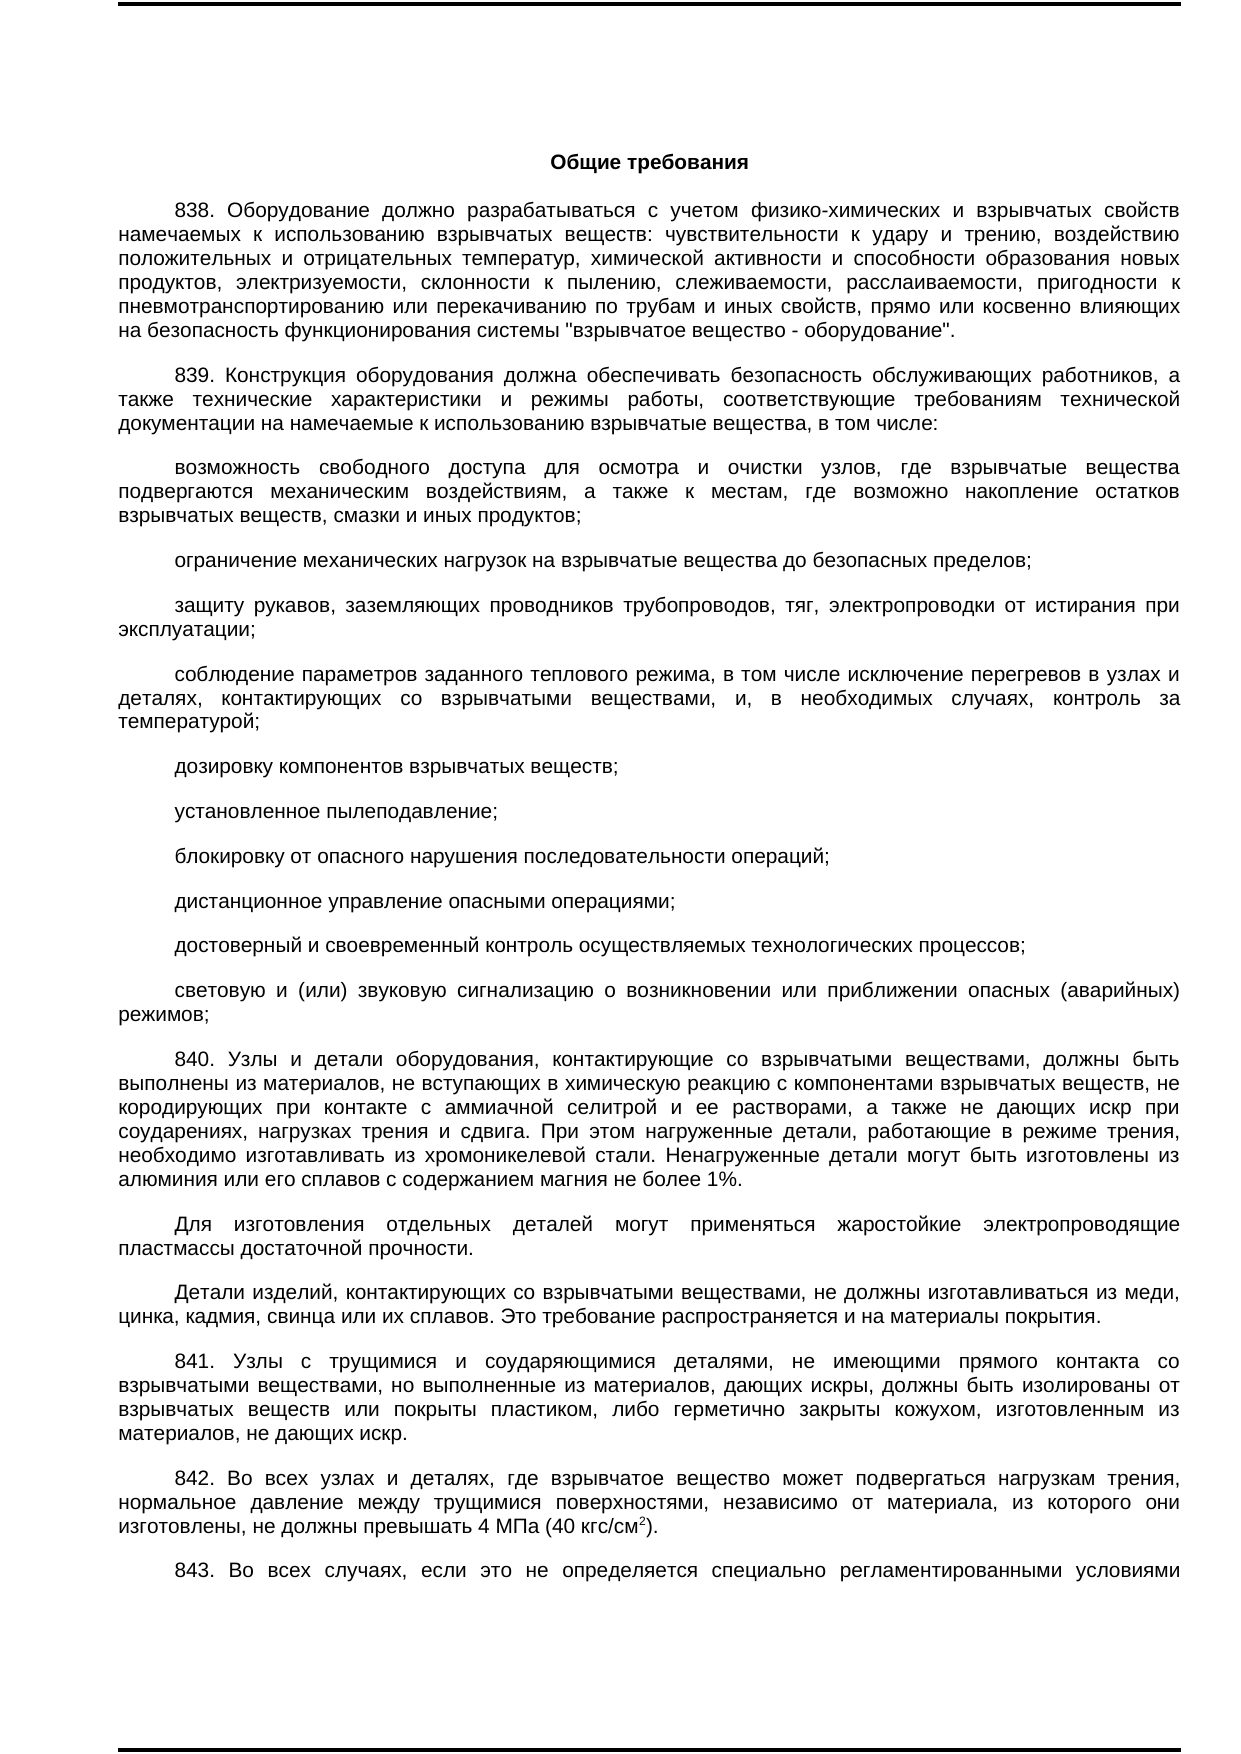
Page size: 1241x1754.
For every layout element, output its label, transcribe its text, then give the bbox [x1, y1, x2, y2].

text дозировку компонентов взрывчатых веществ; [118, 754, 1181, 778]
text установленное пылеподавление; [118, 799, 1181, 823]
text ограничение механических нагрузок на взрывчатые вещества до безопасных пределов; [118, 548, 1181, 572]
text световую и (или) звуковую сигнализацию о возникновении или приближении опасных (аварийных) режимов; [118, 978, 1181, 1026]
text возможность свободного доступа для осмотра и очистки узлов, где взрывчатые вещества подвергаются механическим воздействиям, а также к местам, где возможно накопление остатков взрывчатых веществ, смазки и иных продуктов; [118, 455, 1181, 527]
text 839. Конструкция оборудования должна обеспечивать безопасность обслуживающих работников, а также технические характеристики и режимы работы, соответствующие требованиям технической документации на намечаемые к использованию взрывчатые вещества, в том числе: [118, 362, 1181, 434]
text достоверный и своевременный контроль осуществляемых технологических процессов; [118, 933, 1181, 957]
text блокировку от опасного нарушения последовательности операций; [118, 844, 1181, 868]
text 840. Узлы и детали оборудования, контактирующие со взрывчатыми веществами, должны быть выполнены из материалов, не вступающих в химическую реакцию с компонентами взрывчатых веществ, не кородирующих при контакте с аммиачной селитрой и ее растворами, а также не дающих искр при соударениях, нагрузках трения и сдвига. При этом нагруженные детали, работающие в режиме трения, необходимо изготавливать из хромоникелевой стали. Ненагруженные детали могут быть изготовлены из алюминия или его сплавов с содержанием магния не более 1%. [118, 1047, 1181, 1191]
text Для изготовления отдельных деталей могут применяться жаростойкие электропроводящие пластмассы достаточной прочности. [118, 1211, 1181, 1259]
title Общие требования [118, 150, 1181, 174]
text Детали изделий, контактирующих со взрывчатыми веществами, не должны изготавливаться из меди, цинка, кадмия, свинца или их сплавов. Это требование распространяется и на материалы покрытия. [118, 1280, 1181, 1328]
text соблюдение параметров заданного теплового режима, в том числе исключение перегревов в узлах и деталях, контактирующих со взрывчатыми веществами, и, в необходимых случаях, контроль за температурой; [118, 661, 1181, 733]
text 842. Во всех узлах и деталях, где взрывчатое вещество может подвергаться нагрузкам трения, нормальное давление между трущимися поверхностями, независимо от материала, из которого они изготовлены, не должны превышать 4 МПа (40 кгс/см2). [118, 1466, 1181, 1537]
text 838. Оборудование должно разрабатываться с учетом физико-химических и взрывчатых свойств намечаемых к использованию взрывчатых веществ: чувствительности к удару и трению, воздействию положительных и отрицательных температур, химической активности и способности образования новых продуктов, электризуемости, склонности к пылению, слеживаемости, расслаиваемости, пригодности к пневмотранспортированию или перекачиванию по трубам и иных свойств, прямо или косвенно влияющих на безопасность функционирования системы "взрывчатое вещество - оборудование". [118, 198, 1181, 342]
text 841. Узлы с трущимися и соударяющимися деталями, не имеющими прямого контакта со взрывчатыми веществами, но выполненные из материалов, дающих искры, должны быть изолированы от взрывчатых веществ или покрыты пластиком, либо герметично закрыты кожухом, изготовленным из материалов, не дающих искр. [118, 1349, 1181, 1445]
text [118, 1558, 1181, 1582]
text дистанционное управление опасными операциями; [118, 888, 1181, 912]
text защиту рукавов, заземляющих проводников трубопроводов, тяг, электропроводки от истирания при эксплуатации; [118, 593, 1181, 641]
